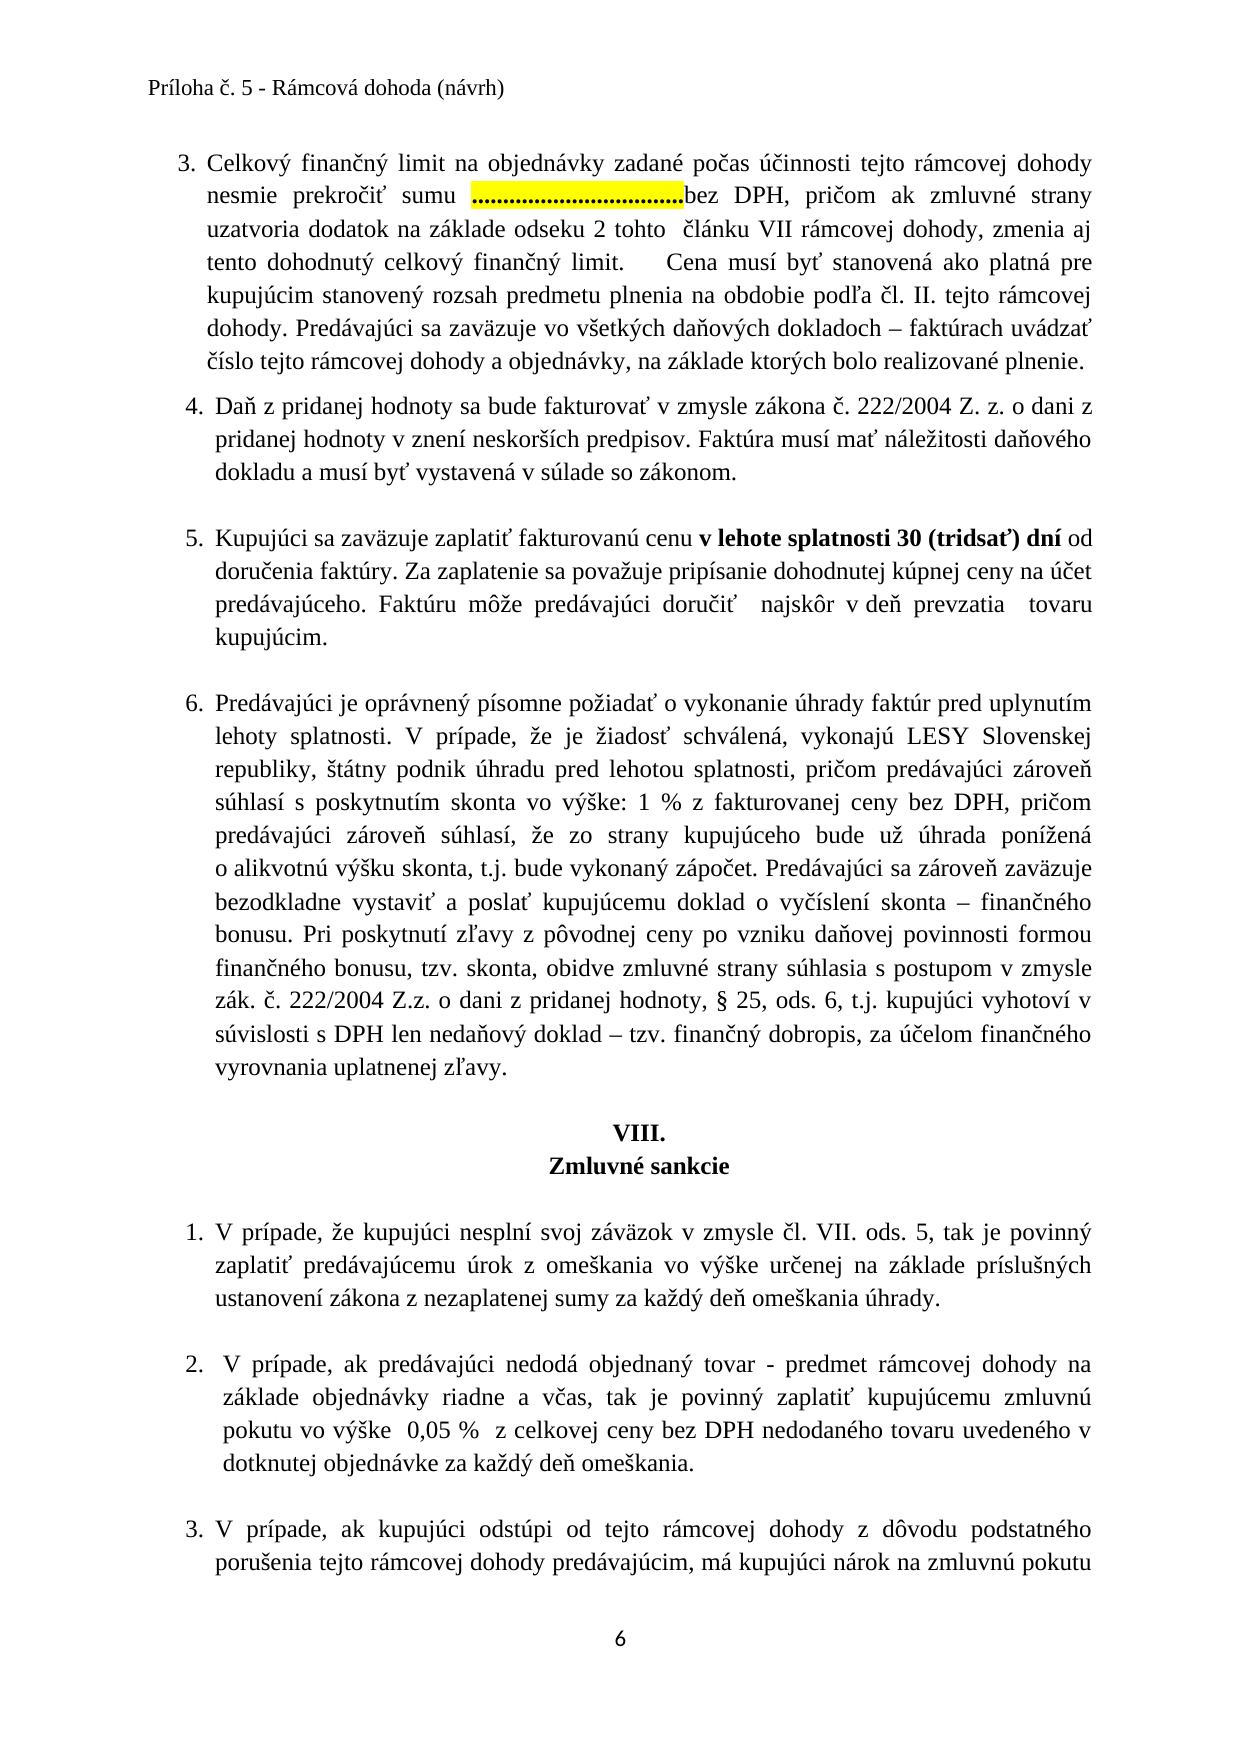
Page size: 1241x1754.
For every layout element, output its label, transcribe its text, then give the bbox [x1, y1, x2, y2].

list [185, 1514, 1093, 1576]
text VIII. [185, 1118, 1093, 1146]
list Daň z pridanej hodnoty sa bude fakturovať v zmysle zákona č. 222/2004 Z. z. o dani z pridanej hodnoty v znení neskorších predpisov. Faktúra musí mať náležitosti daňového dokladu a musí byť vystavená v súlade so zákonom. [185, 391, 1093, 486]
list V prípade, ak predávajúci nedodá objednaný tovar - predmet rámcovej dohody na základe objednávky riadne a včas, tak je povinný zaplatiť kupujúcemu zmluvnú pokutu vo výške 0,05 % z celkovej ceny bez DPH nedodaného tovaru uvedeného v dotknutej objednávke za každý deň omeškania. [185, 1349, 1093, 1477]
list Kupujúci sa zaväzuje zaplatiť fakturovanú cenu v lehote splatnosti 30 (tridsať) dní od doručenia faktúry. Za zaplatenie sa považuje pripísanie dohodnutej kúpnej ceny na účet predávajúceho. Faktúru môže predávajúci doručiť najskôr v deň prevzatia tovaru kupujúcim. [185, 523, 1093, 651]
text Zmluvné sankcie [185, 1151, 1093, 1179]
list V prípade, že kupujúci nesplní svoj záväzok v zmysle čl. VII. ods. 5, tak je povinný zaplatiť predávajúcemu úrok z omeškania vo výške určenej na základe príslušných ustanovení zákona z nezaplatenej sumy za každý deň omeškania úhrady. [185, 1217, 1093, 1312]
list Predávajúci je oprávnený písomne požiadať o vykonanie úhrady faktúr pred uplynutím lehoty splatnosti. V prípade, že je žiadosť schválená, vykonajú LESY Slovenskej republiky, štátny podnik úhradu pred lehotou splatnosti, pričom predávajúci zároveň súhlasí s poskytnutím skonta vo výške: 1 % z fakturovanej ceny bez DPH, pričom predávajúci zároveň súhlasí, že zo strany kupujúceho bude už úhrada ponížená o alikvotnú výšku skonta, t.j. bude vykonaný zápočet. Predávajúci sa zároveň zaväzuje bezodkladne vystaviť a poslať kupujúcemu doklad o vyčíslení skonta – finančného bonusu. Pri poskytnutí zľavy z pôvodnej ceny po vzniku daňovej povinnosti formou finančného bonusu, tzv. skonta, obidve zmluvné strany súhlasia s postupom v zmysle zák. č. 222/2004 Z.z. o dani z pridanej hodnoty, § 25, ods. 6, t.j. kupujúci vyhotoví v súvislosti s DPH len nedaňový doklad – tzv. finančný dobropis, za účelom finančného vyrovnania uplatnenej zľavy. [185, 688, 1093, 1080]
list Celkový finančný limit na objednávky zadané počas účinnosti tejto rámcovej dohody nesmie prekročiť sumu ..................................bez DPH, pričom ak zmluvné strany uzatvoria dodatok na základe odseku 2 tohto článku VII rámcovej dohody, zmenia aj tento dohodnutý celkový finančný limit. Cena musí byť stanovená ako platná pre kupujúcim stanovený rozsah predmetu plnenia na obdobie podľa čl. II. tejto rámcovej dohody. Predávajúci sa zaväzuje vo všetkých daňových dokladoch – faktúrach uvádzať číslo tejto rámcovej dohody a objednávky, na základe ktorých bolo realizované plnenie. [177, 148, 1093, 374]
